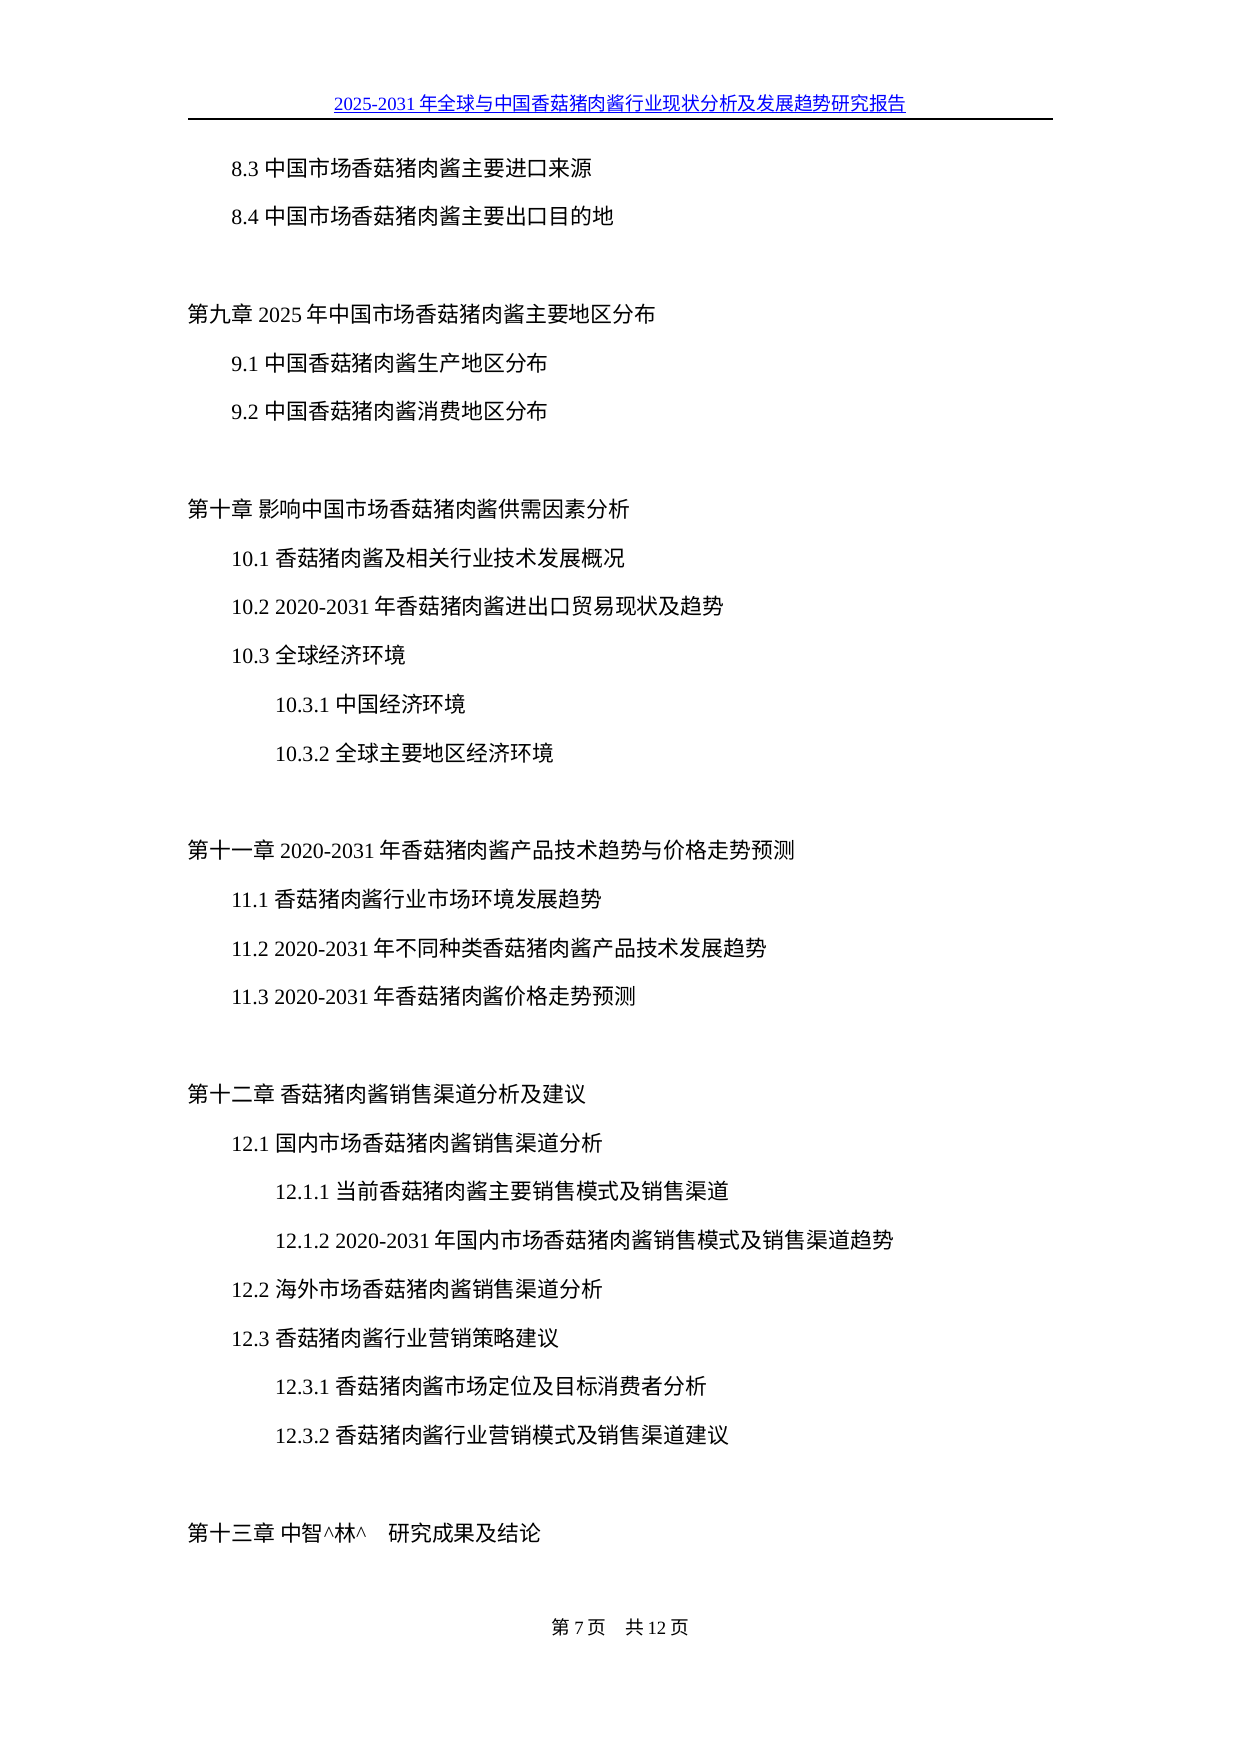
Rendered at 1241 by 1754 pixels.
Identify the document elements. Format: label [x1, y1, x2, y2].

text [187, 150, 1053, 1548]
